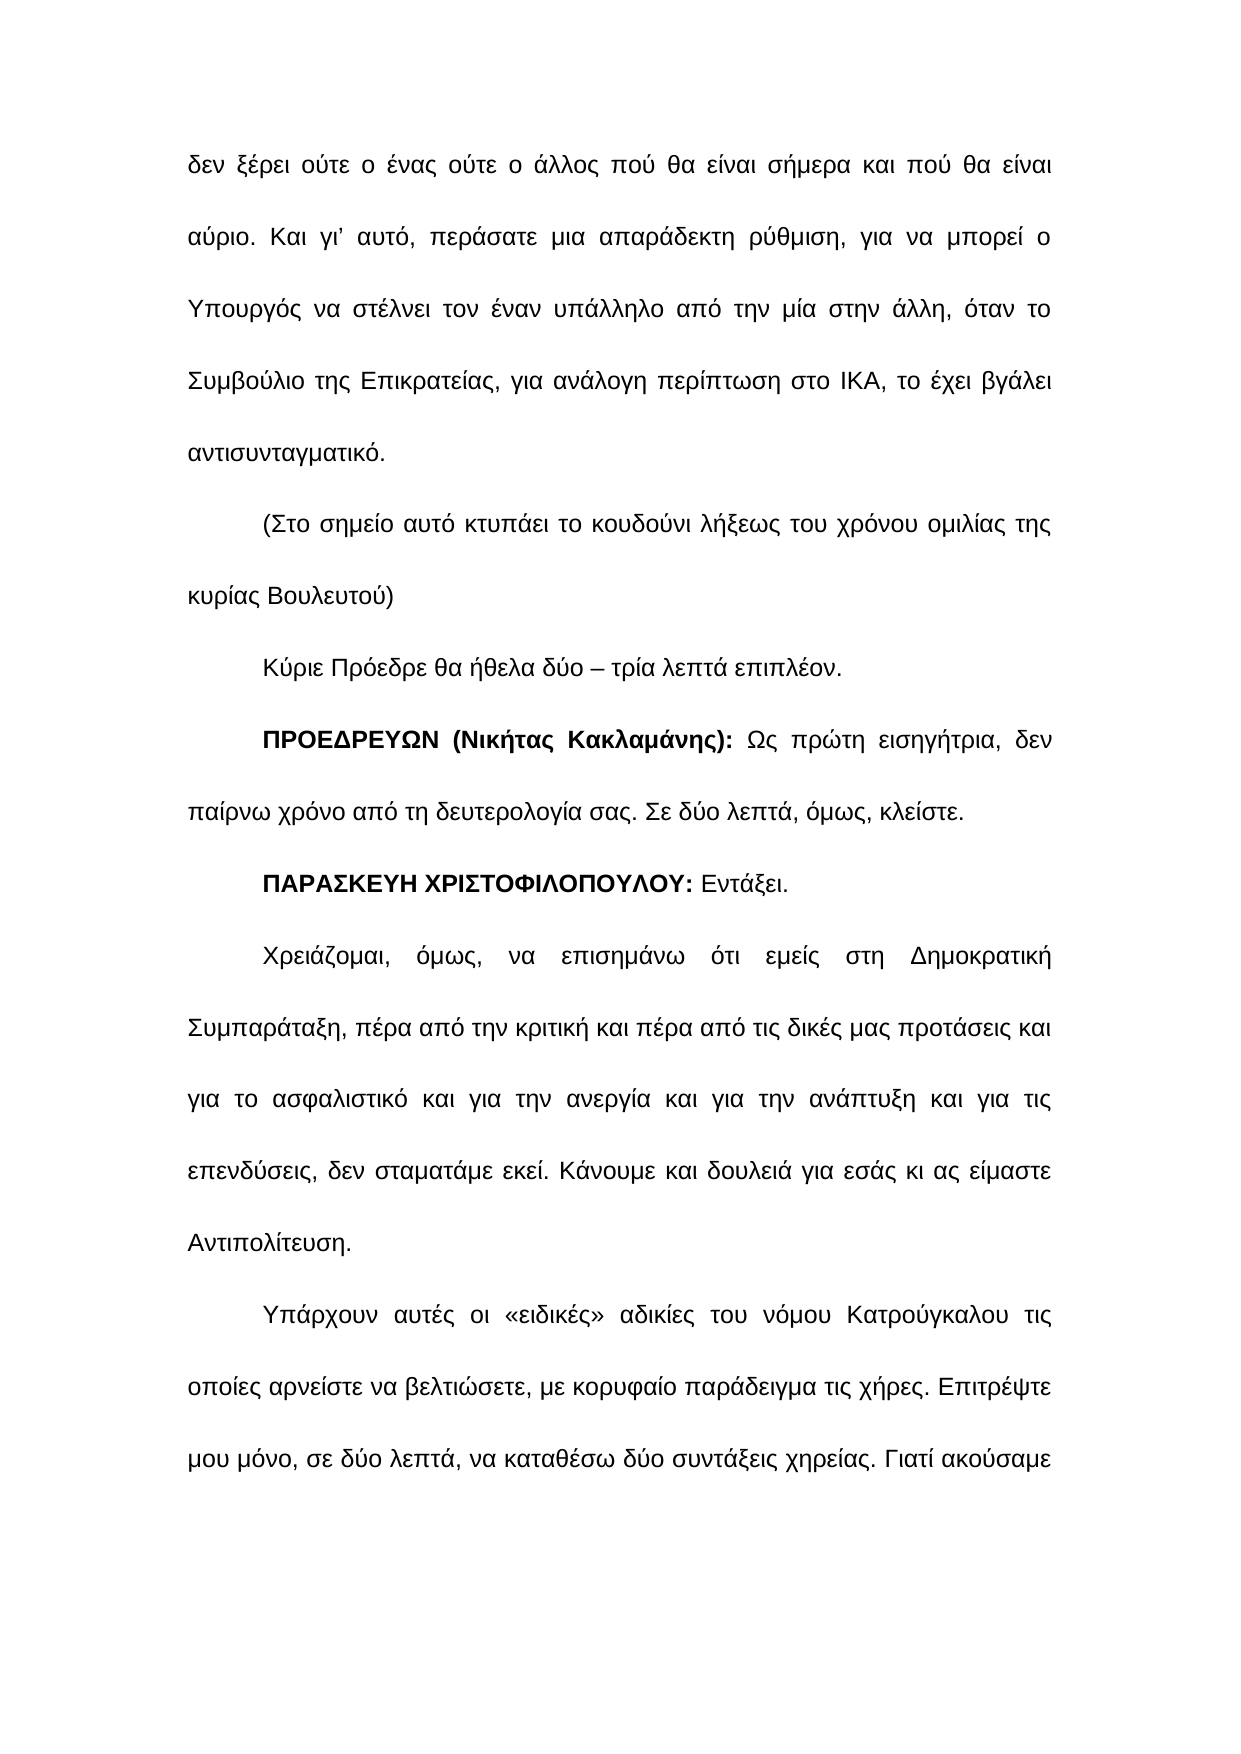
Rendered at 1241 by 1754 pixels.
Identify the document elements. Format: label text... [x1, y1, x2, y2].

text Χρειάζομαι, όμως, να επισημάνω ότι εμείς στη Δημοκρατική Συμπαράταξη, πέρα από την κριτική και πέρα από τις δικές μας προτάσεις και για το ασφαλιστικό και για την ανεργία και για την ανάπτυξη και για τις επενδύσεις, δεν σταματάμε εκεί. Κάνουμε και δουλειά για εσάς κι ας είμαστε Αντιπολίτευση. [187, 941, 1053, 1257]
text Κύριε Πρόεδρε θα ήθελα δύο – τρία λεπτά επιπλέον. [187, 653, 1053, 682]
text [187, 1300, 1053, 1472]
text ΠΑΡΑΣΚΕΥΗ ΧΡΙΣΤΟΦΙΛΟΠΟΥΛΟΥ: Εντάξει. [187, 869, 1053, 897]
text (Στο σημείο αυτό κτυπάει το κουδούνι λήξεως του χρόνου ομιλίας της κυρίας Βουλευτού) [187, 509, 1053, 610]
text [187, 150, 1053, 466]
text ΠΡΟΕΔΡΕΥΩΝ (Νικήτας Κακλαμάνης): Ως πρώτη εισηγήτρια, δεν παίρνω χρόνο από τη δευτερολογία σας. Σε δύο λεπτά, όμως, κλείστε. [187, 725, 1053, 826]
